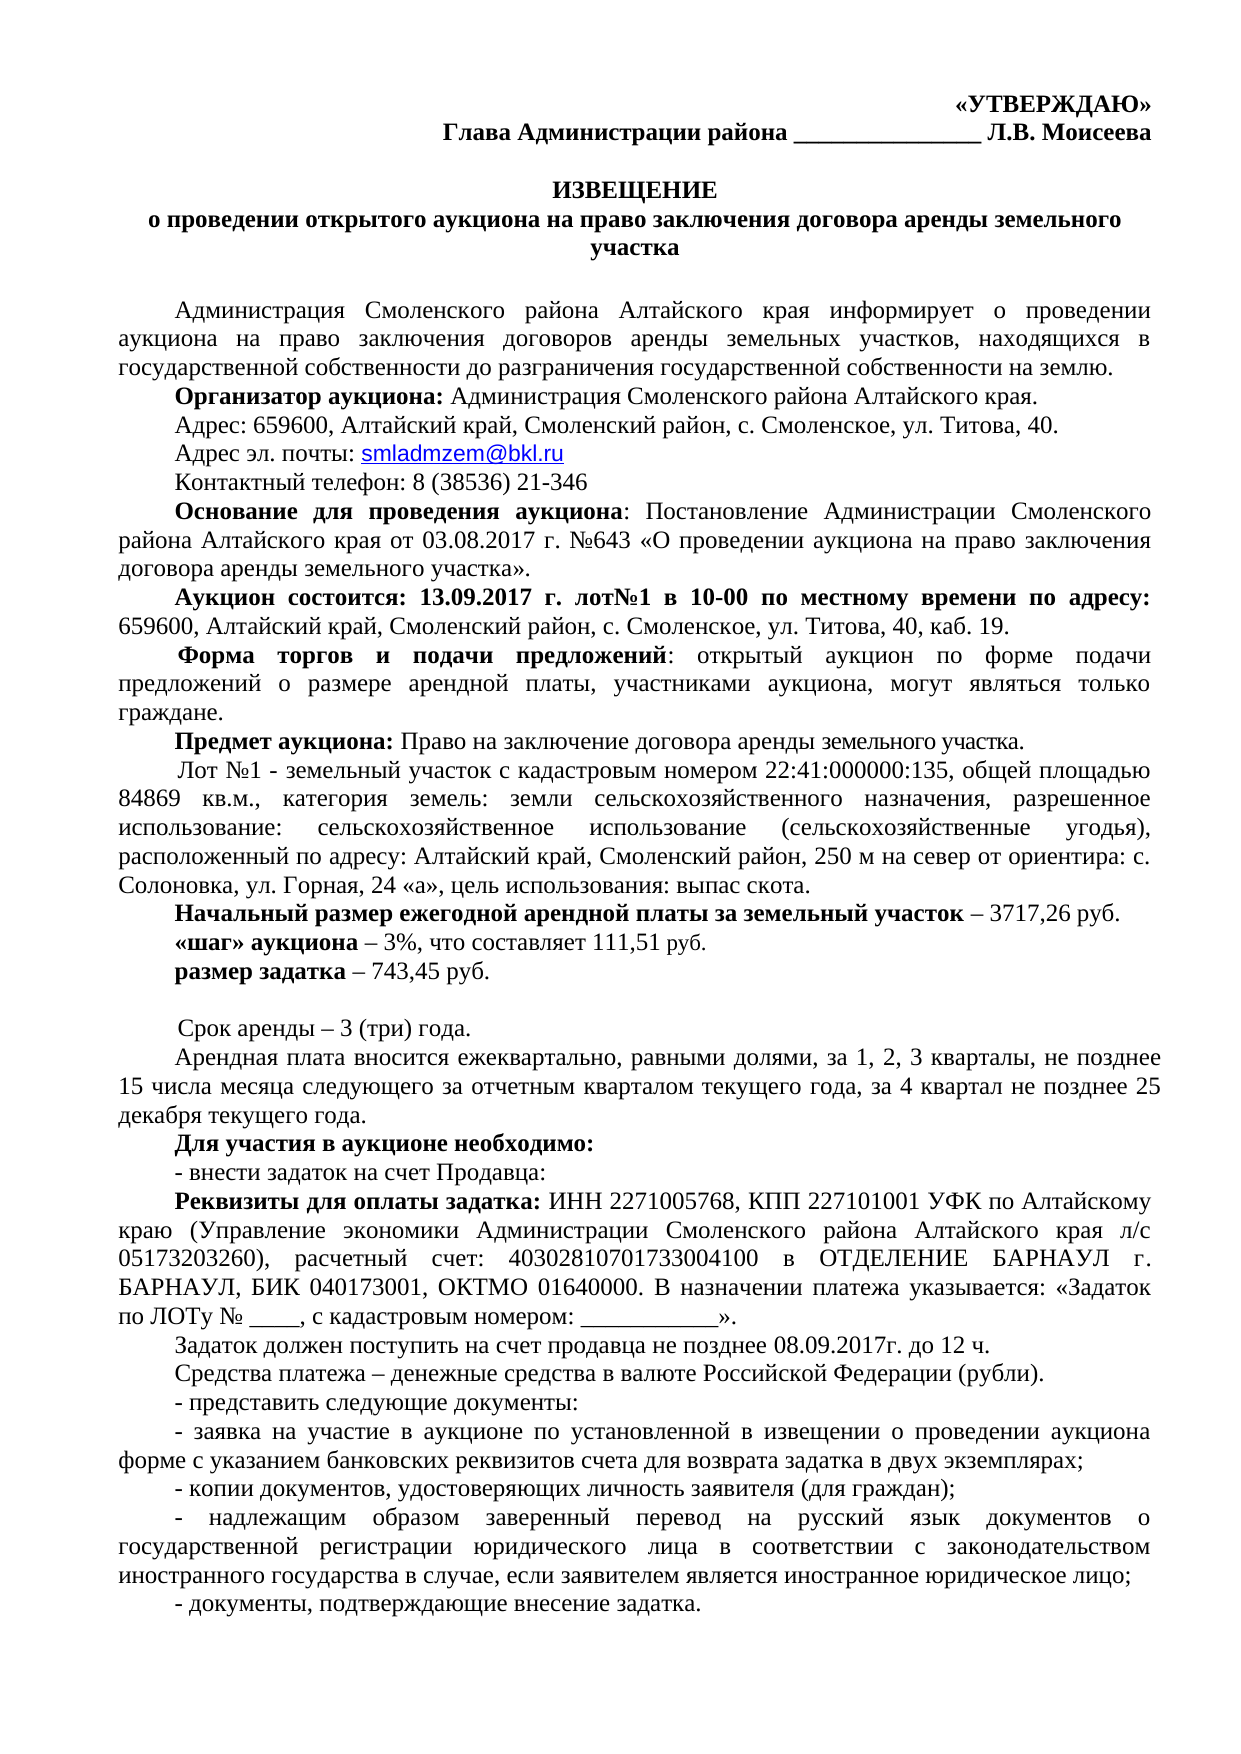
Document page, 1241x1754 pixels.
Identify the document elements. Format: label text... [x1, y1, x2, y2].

text размер задатка – 743,45 руб. [118, 956, 1162, 985]
text ИЗВЕЩЕНИЕ [118, 175, 1152, 204]
text - документы, подтверждающие внесение задатка. [118, 1588, 1152, 1617]
text - внести задаток на счет Продавца: [118, 1157, 1189, 1186]
text - копии документов, удостоверяющих личность заявителя (для граждан); [118, 1473, 1152, 1502]
text Администрация Смоленского района Алтайского края информирует о проведении аукциона на право заключения договоров аренды земельных участков, находящихся в государственной собственности до разграничения государственной собственности на землю. [118, 295, 1152, 381]
text Реквизиты для оплаты задатка: ИНН 2271005768, КПП 227101001 УФК по Алтайскому краю (Управление экономики Администрации Смоленского района Алтайского края л/с 05173203260), расчетный счет: 40302810701733004100 в ОТДЕЛЕНИЕ БАРНАУЛ г. БАРНАУЛ, БИК 040173001, ОКТМО 01640000. В назначении платежа указывается: «Задаток по ЛОТу № ____, с кадастровым номером: ___________». [118, 1186, 1152, 1330]
text Адрес: 659600, Алтайский край, Смоленский район, с. Смоленское, ул. Титова, 40. [118, 410, 1152, 438]
text Аукцион состоится: 13.09.2017 г. лот№1 в 10-00 по местному времени по адресу: 659600, Алтайский край, Смоленский район, с. Смоленское, ул. Титова, 40, каб. 19. [118, 582, 1152, 640]
text Организатор аукциона: Администрация Смоленского района Алтайского края. [118, 381, 1152, 410]
text Начальный размер ежегодной арендной платы за земельный участок – 3717,26 руб. [118, 898, 1162, 927]
text Средства платежа – денежные средства в валюте Российской Федерации (рубли). [118, 1358, 1152, 1387]
text Адрес эл. почты: smladmzem@bkl.ru [118, 438, 1152, 467]
text Арендная плата вносится ежеквартально, равными долями, за 1, 2, 3 кварталы, не позднее 15 числа месяца следующего за отчетным кварталом текущего года, за 4 квартал не позднее 25 декабря текущего года. [118, 1042, 1162, 1128]
text Контактный телефон: 8 (38536) 21-346 [118, 467, 1152, 496]
text Задаток должен поступить на счет продавца не позднее 08.09.2017г. до 12 ч. [118, 1330, 1152, 1358]
text «шаг» аукциона – 3%, что составляет 111,51 руб. [118, 927, 1162, 956]
text Предмет аукциона: Право на заключение договора аренды земельного участка. [118, 726, 1162, 755]
text - заявка на участие в аукционе по установленной в извещении о проведении аукциона форме с указанием банковских реквизитов счета для возврата задатка в двух экземплярах; [118, 1416, 1152, 1473]
text Для участия в аукционе необходимо: [118, 1128, 1189, 1157]
text - надлежащим образом заверенный перевод на русский язык документов о государственной регистрации юридического лица в соответствии с законодательством иностранного государства в случае, если заявителем является иностранное юридическое лицо; [118, 1502, 1152, 1588]
text «УТВЕРЖДАЮ» [118, 89, 1152, 117]
text Срок аренды – 3 (три) года. [118, 1013, 1152, 1042]
text - представить следующие документы: [118, 1387, 1152, 1416]
text о проведении открытого аукциона на право заключения договора аренды земельного участка [118, 204, 1152, 261]
text Форма торгов и подачи предложений: открытый аукцион по форме подачи предложений о размере арендной платы, участниками аукциона, могут являться только граждане. [118, 640, 1152, 726]
text Основание для проведения аукциона: Постановление Администрации Смоленского района Алтайского края от 03.08.2017 г. №643 «О проведении аукциона на право заключения договора аренды земельного участка». [118, 496, 1152, 582]
text Глава Администрации района _______________ Л.В. Моисеева [118, 117, 1152, 146]
text Лот №1 - земельный участок с кадастровым номером 22:41:000000:135, общей площадью 84869 кв.м., категория земель: земли сельскохозяйственного назначения, разрешенное использование: сельскохозяйственное использование (сельскохозяйственные угодья), расположенный по адресу: Алтайский край, Смоленский район, 250 м на север от ориентира: с. Солоновка, ул. Горная, 24 «а», цель использования: выпас скота. [118, 755, 1152, 898]
